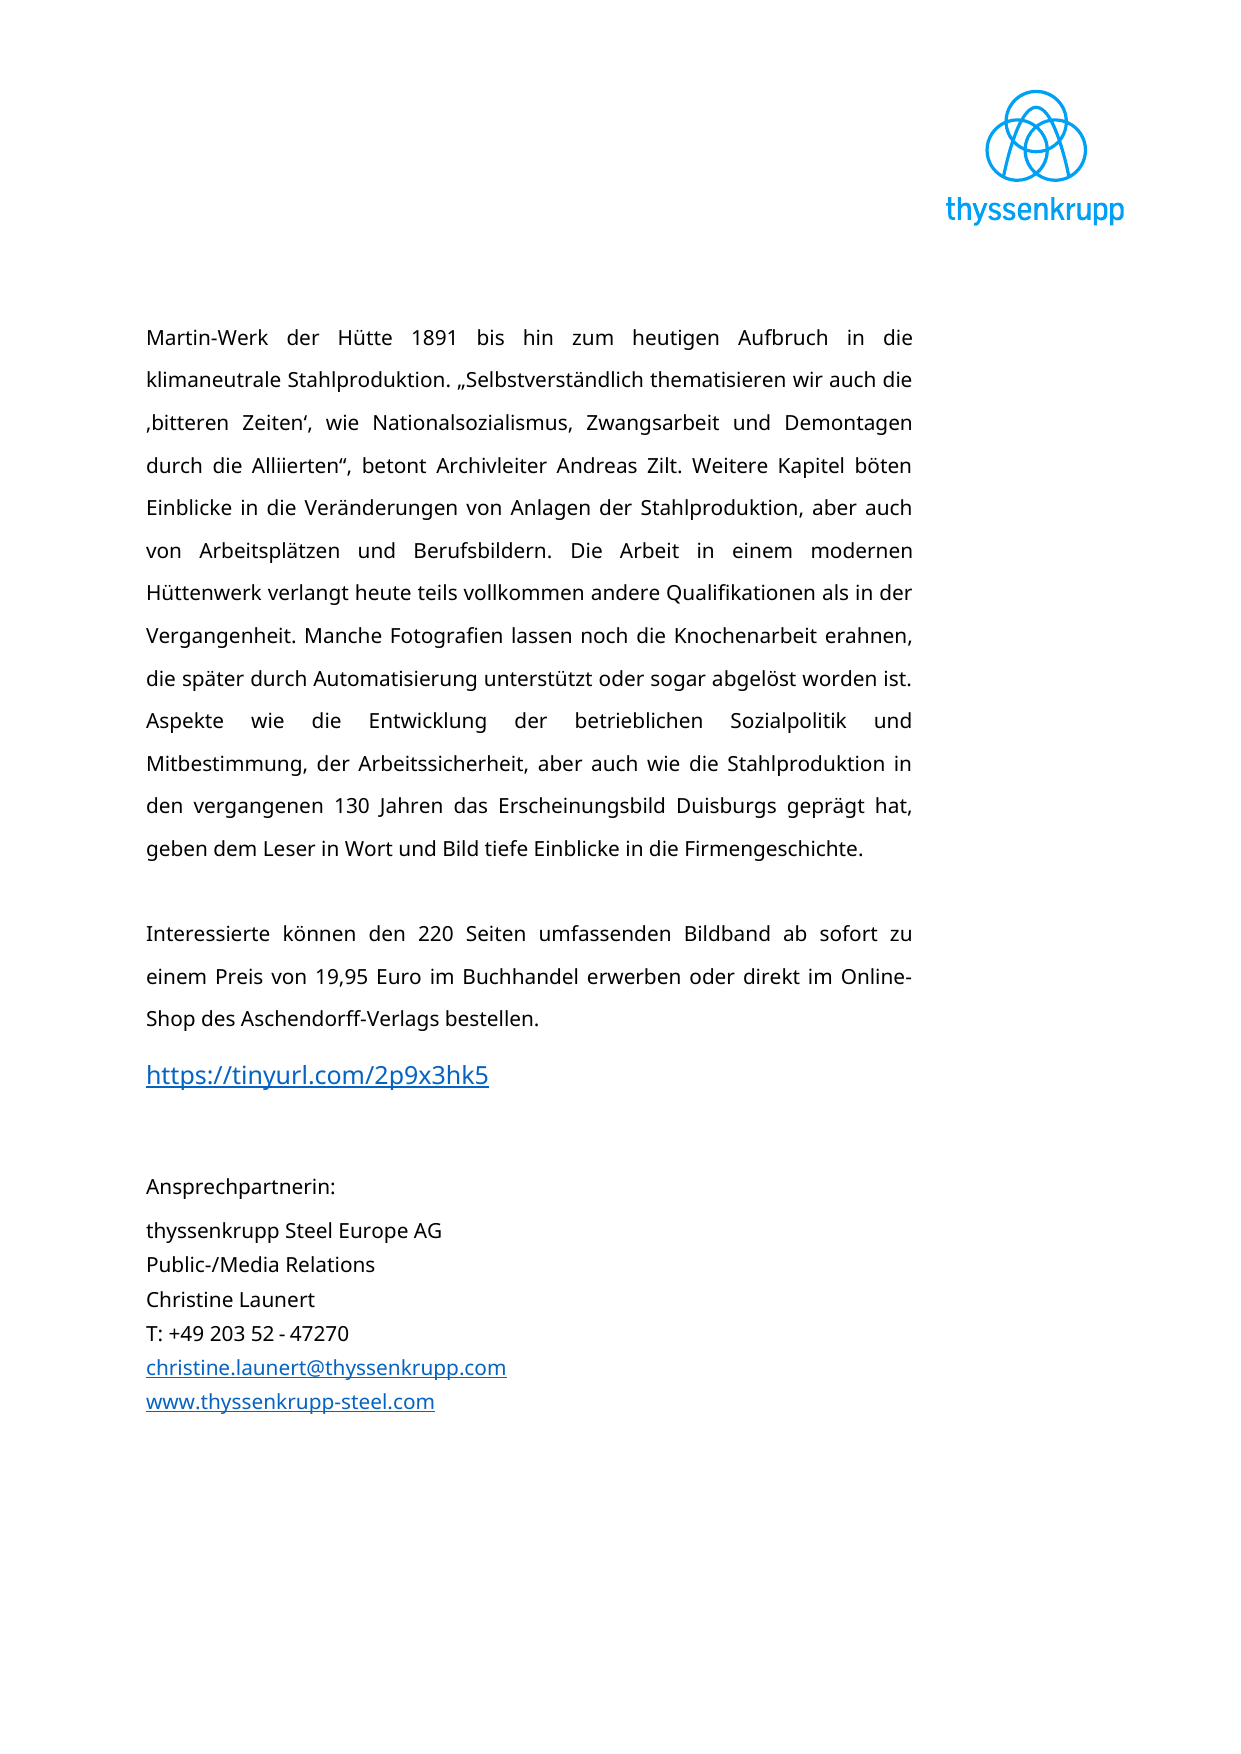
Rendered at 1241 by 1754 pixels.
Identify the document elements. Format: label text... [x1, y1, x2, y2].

text Ansprechpartnerin: [146, 1172, 913, 1201]
text christine.launert@thyssenkrupp.com [146, 1353, 913, 1381]
text thyssenkrupp Steel Europe AG [146, 1217, 913, 1245]
text https://tinyurl.com/2p9x3hk5 [146, 1058, 913, 1092]
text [146, 323, 913, 863]
text www.thyssenkrupp-steel.com [146, 1387, 913, 1415]
text Interessierte können den 220 Seiten umfassenden Bildband ab sofort zu einem Preis von 19,95 Euro im Buchhandel erwerben oder direkt im Online-Shop des Aschendorff-Verlags bestellen. [146, 919, 913, 1033]
text Christine Launert [146, 1285, 913, 1313]
text Public-/Media Relations [146, 1251, 913, 1279]
text T: +49 203 52 - 47270 [146, 1319, 913, 1347]
